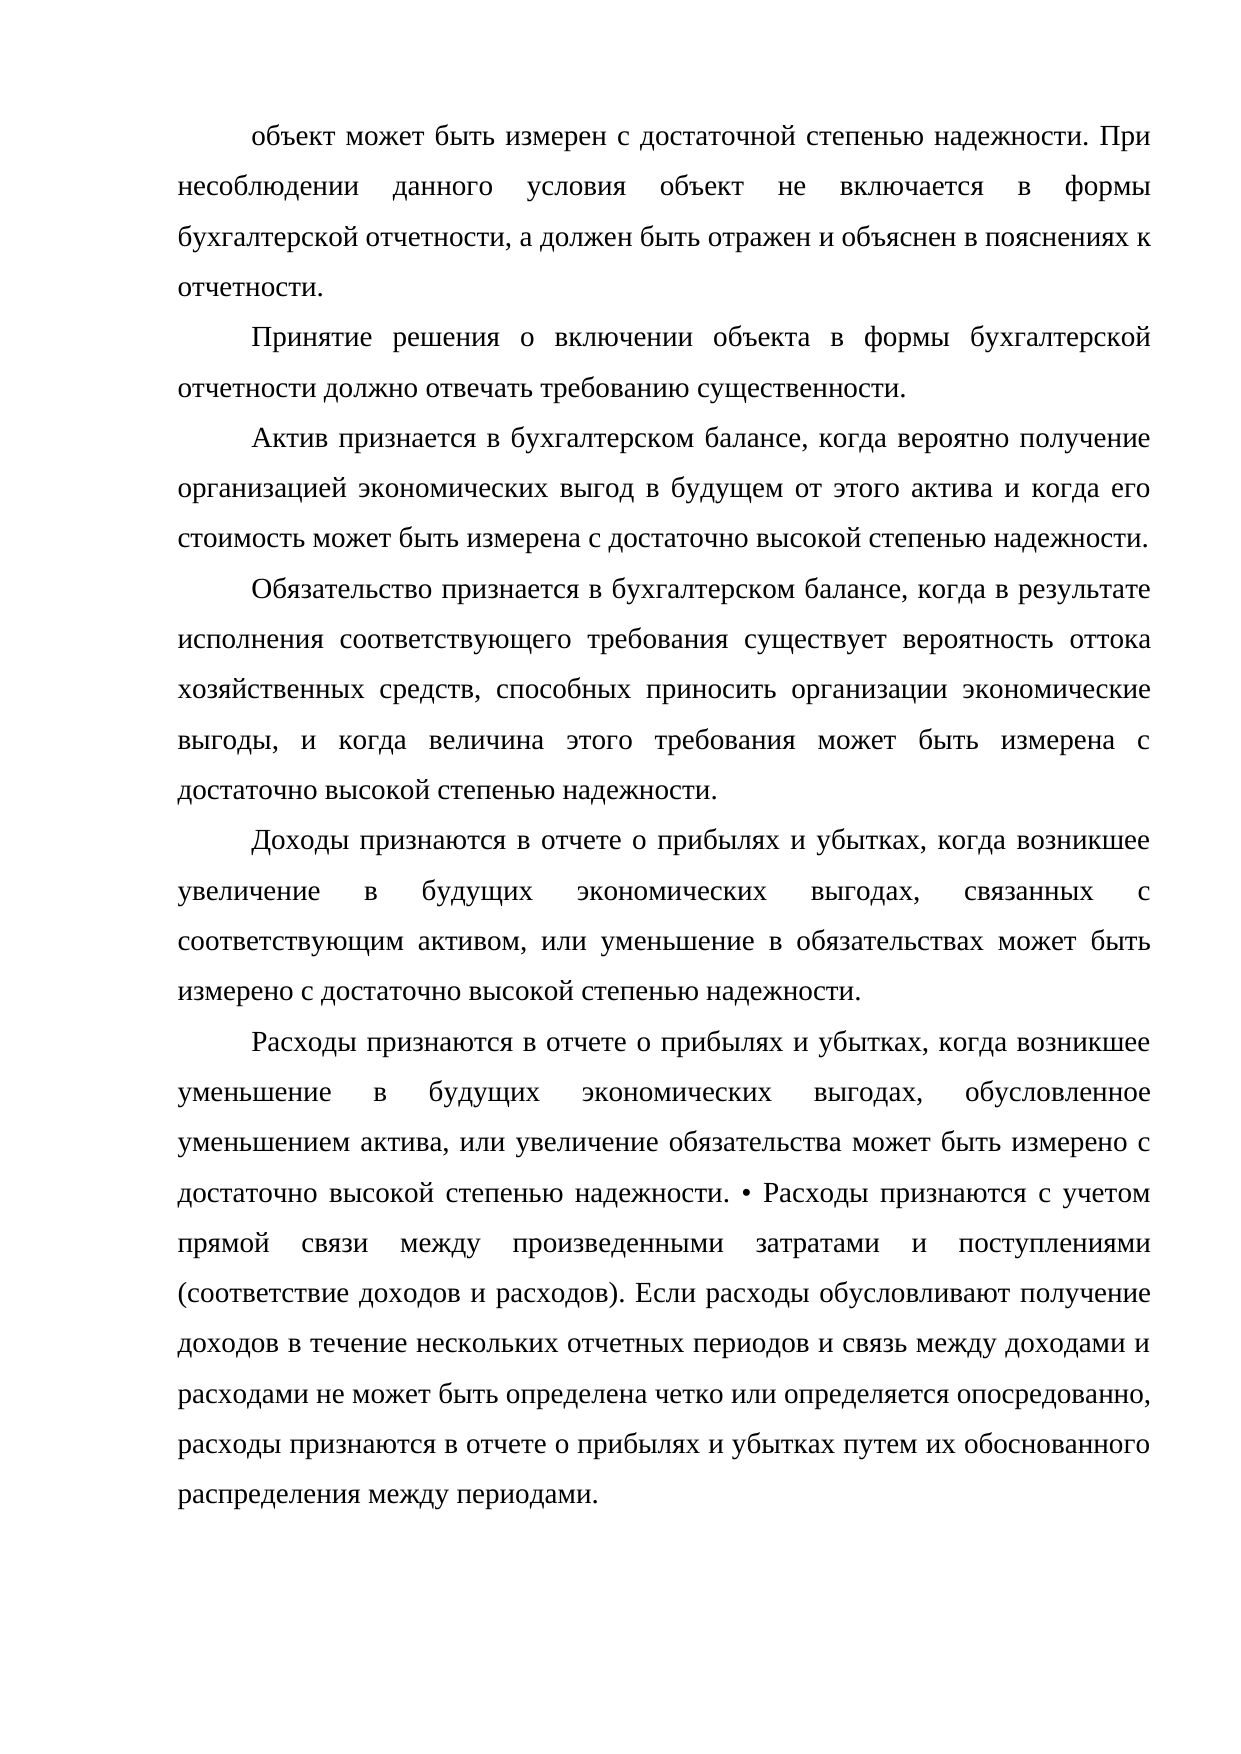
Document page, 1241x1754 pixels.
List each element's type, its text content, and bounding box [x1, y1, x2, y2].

text Доходы признаются в отчете о прибылях и убытках, когда возникшее увеличение в будущих экономических выгодах, связанных с соответствующим активом, или уменьшение в обязательствах может быть измерено с достаточно высокой степенью надежности. [177, 822, 1152, 1007]
text Актив признается в бухгалтерском балансе, когда вероятно получение организацией экономических выгод в будущем от этого актива и когда его стоимость может быть измерена с достаточно высокой степенью надежности. [177, 420, 1152, 554]
text объект может быть измерен с достаточной степенью надежности. При несоблюдении данного условия объект не включается в формы бухгалтерской отчетности, а должен быть отражен и объяснен в пояснениях к отчетности. [177, 118, 1152, 303]
text Расходы признаются в отчете о прибылях и убытках, когда возникшее уменьшение в будущих экономических выгодах, обусловленное уменьшением актива, или увеличение обязательства может быть измерено с достаточно высокой степенью надежности. • Расходы признаются с учетом прямой связи между произведенными затратами и поступлениями (соответствие доходов и расходов). Если расходы обусловливают получение доходов в течение нескольких отчетных периодов и связь между доходами и расходами не может быть определена четко или определяется опосредованно, расходы признаются в отчете о прибылях и убытках путем их обоснованного распределения между периодами. [177, 1024, 1152, 1510]
text Принятие решения о включении объекта в формы бухгалтерской отчетности должно отвечать требованию существенности. [177, 319, 1152, 403]
text Обязательство признается в бухгалтерском балансе, когда в результате исполнения соответствующего требования существует вероятность оттока хозяйственных средств, способных приносить организации экономические выгоды, и когда величина этого требования может быть измерена с достаточно высокой степенью надежности. [177, 571, 1152, 806]
